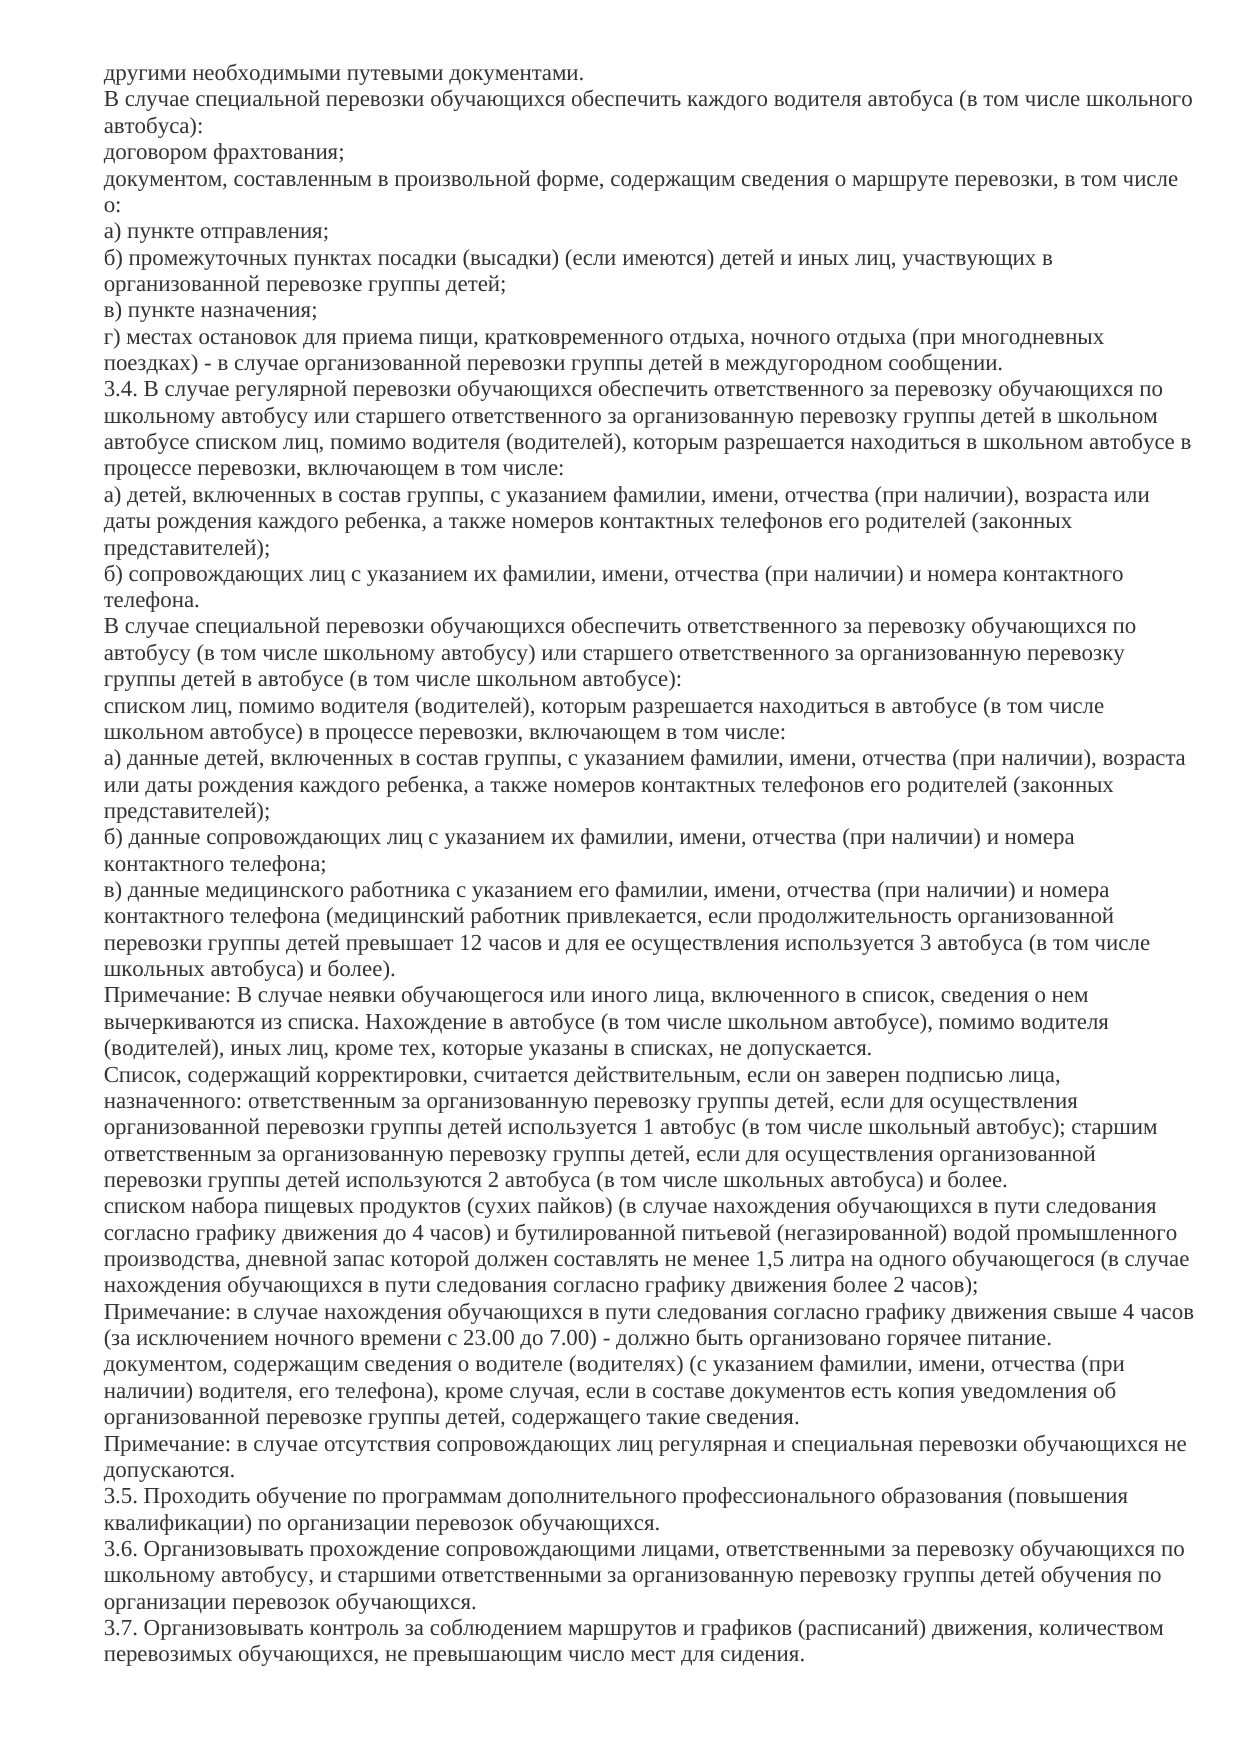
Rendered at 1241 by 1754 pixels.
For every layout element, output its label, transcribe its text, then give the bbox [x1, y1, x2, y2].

text Примечание: в случае нахождения обучающихся в пути следования согласно графику движения свыше 4 часов (за исключением ночного времени с 23.00 до 7.00) - должно быть организовано горячее питание. [103, 1298, 1196, 1351]
text Список, содержащий корректировки, считается действительным, если он заверен подписью лица, назначенного: ответственным за организованную перевозку группы детей, если для осуществления организованной перевозки группы детей используется 1 автобус (в том числе школьный автобус); старшим ответственным за организованную перевозку группы детей, если для осуществления организованной перевозки группы детей используются 2 автобуса (в том числе школьных автобуса) и более. [103, 1061, 1196, 1192]
text В случае специальной перевозки обучающихся обеспечить каждого водителя автобуса (в том числе школьного автобуса): [103, 86, 1196, 138]
text б) промежуточных пунктах посадки (высадки) (если имеются) детей и иных лиц, участвующих в организованной перевозке группы детей; [103, 244, 1196, 296]
text б) сопровождающих лиц с указанием их фамилии, имени, отчества (при наличии) и номера контактного телефона. [103, 560, 1196, 613]
text 3.6. Организовывать прохождение сопровождающими лицами, ответственными за перевозку обучающихся по школьному автобусу, и старшими ответственными за организованную перевозку группы детей обучения по организации перевозок обучающихся. [103, 1535, 1196, 1614]
text а) детей, включенных в состав группы, с указанием фамилии, имени, отчества (при наличии), возраста или даты рождения каждого ребенка, а также номеров контактных телефонов его родителей (законных представителей); [103, 481, 1196, 560]
text документом, составленным в произвольной форме, содержащим сведения о маршруте перевозки, в том числе о: [103, 164, 1196, 217]
text списком набора пищевых продуктов (сухих пайков) (в случае нахождения обучающихся в пути следования согласно графику движения до 4 часов) и бутилированной питьевой (негазированной) водой промышленного производства, дневной запас которой должен составлять не менее 1,5 литра на одного обучающегося (в случае нахождения обучающихся в пути следования согласно графику движения более 2 часов); [103, 1192, 1196, 1298]
text а) пункте отправления; [103, 217, 1196, 244]
text в) данные медицинского работника с указанием его фамилии, имени, отчества (при наличии) и номера контактного телефона (медицинский работник привлекается, если продолжительность организованной перевозки группы детей превышает 12 часов и для ее осуществления используется 3 автобуса (в том числе школьных автобуса) и более). [103, 876, 1196, 982]
text б) данные сопровождающих лиц с указанием их фамилии, имени, отчества (при наличии) и номера контактного телефона; [103, 823, 1196, 876]
text 3.4. В случае регулярной перевозки обучающихся обеспечить ответственного за перевозку обучающихся по школьному автобусу или старшего ответственного за организованную перевозку группы детей в школьном автобусе списком лиц, помимо водителя (водителей), которым разрешается находиться в школьном автобусе в процессе перевозки, включающем в том числе: [103, 375, 1196, 481]
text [103, 138, 1196, 164]
text В случае специальной перевозки обучающихся обеспечить ответственного за перевозку обучающихся по автобусу (в том числе школьному автобусу) или старшего ответственного за организованную перевозку группы детей в автобусе (в том числе школьном автобусе): [103, 613, 1196, 692]
text в) пункте назначения; [103, 296, 1196, 323]
text Примечание: в случае отсутствия сопровождающих лиц регулярная и специальная перевозки обучающихся не допускаются. [103, 1429, 1196, 1482]
text г) местах остановок для приема пищи, кратковременного отдыха, ночного отдыха (при многодневных поездках) - в случае организованной перевозки группы детей в междугородном сообщении. [103, 323, 1196, 375]
text а) данные детей, включенных в состав группы, с указанием фамилии, имени, отчества (при наличии), возраста или даты рождения каждого ребенка, а также номеров контактных телефонов его родителей (законных представителей); [103, 744, 1196, 823]
text документом, содержащим сведения о водителе (водителях) (с указанием фамилии, имени, отчества (при наличии) водителя, его телефона), кроме случая, если в составе документов есть копия уведомления об организованной перевозке группы детей, содержащего такие сведения. [103, 1351, 1196, 1429]
text списком лиц, помимо водителя (водителей), которым разрешается находиться в автобусе (в том числе школьном автобусе) в процессе перевозки, включающем в том числе: [103, 692, 1196, 744]
text 3.5. Проходить обучение по программам дополнительного профессионального образования (повышения квалификации) по организации перевозок обучающихся. [103, 1482, 1196, 1535]
text 3.7. Организовывать контроль за соблюдением маршрутов и графиков (расписаний) движения, количеством перевозимых обучающихся, не превышающим число мест для сидения. [103, 1614, 1196, 1667]
text Примечание: В случае неявки обучающегося или иного лица, включенного в список, сведения о нем вычеркиваются из списка. Нахождение в автобусе (в том числе школьном автобусе), помимо водителя (водителей), иных лиц, кроме тех, которые указаны в списках, не допускается. [103, 982, 1196, 1061]
text другими необходимыми путевыми документами. [103, 59, 1196, 86]
